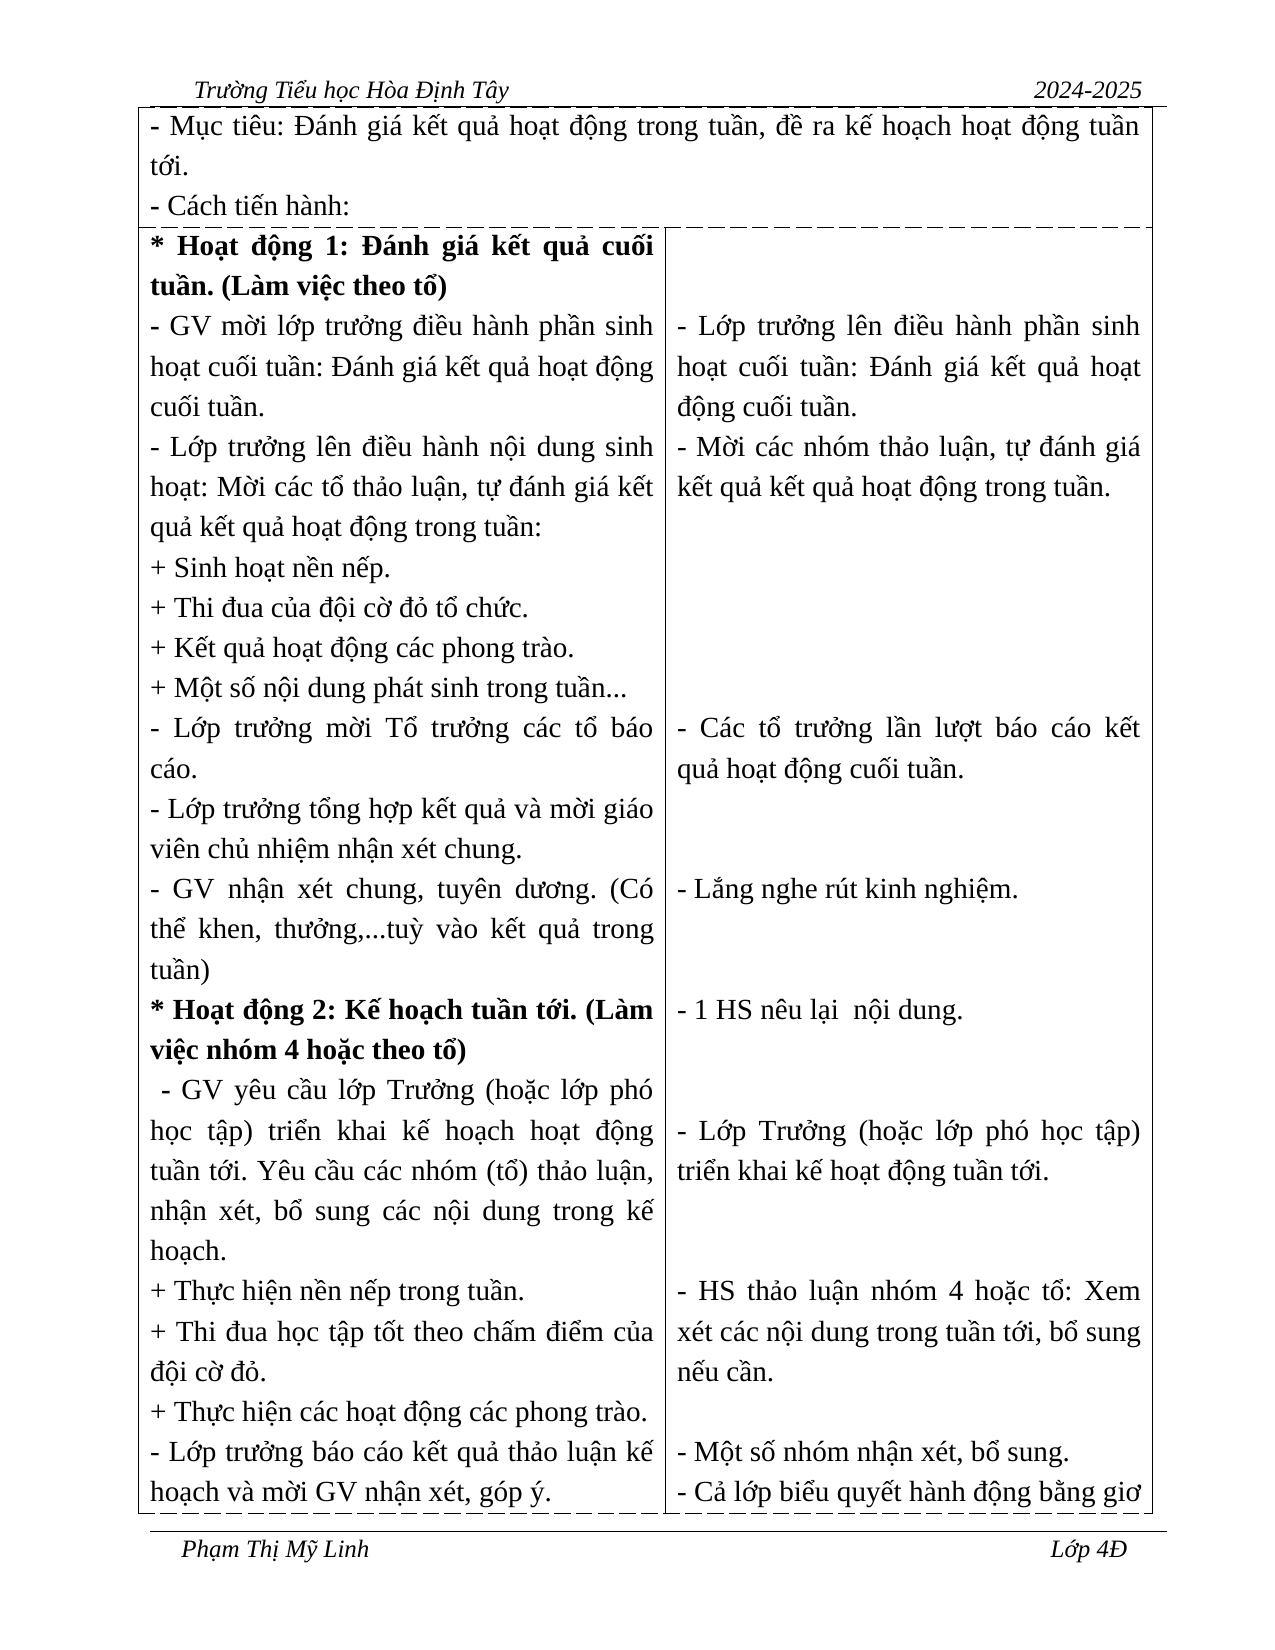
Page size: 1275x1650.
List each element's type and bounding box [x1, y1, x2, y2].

table_cell [139, 227, 665, 1513]
table_cell [139, 107, 1152, 227]
table_cell [666, 227, 1152, 1513]
